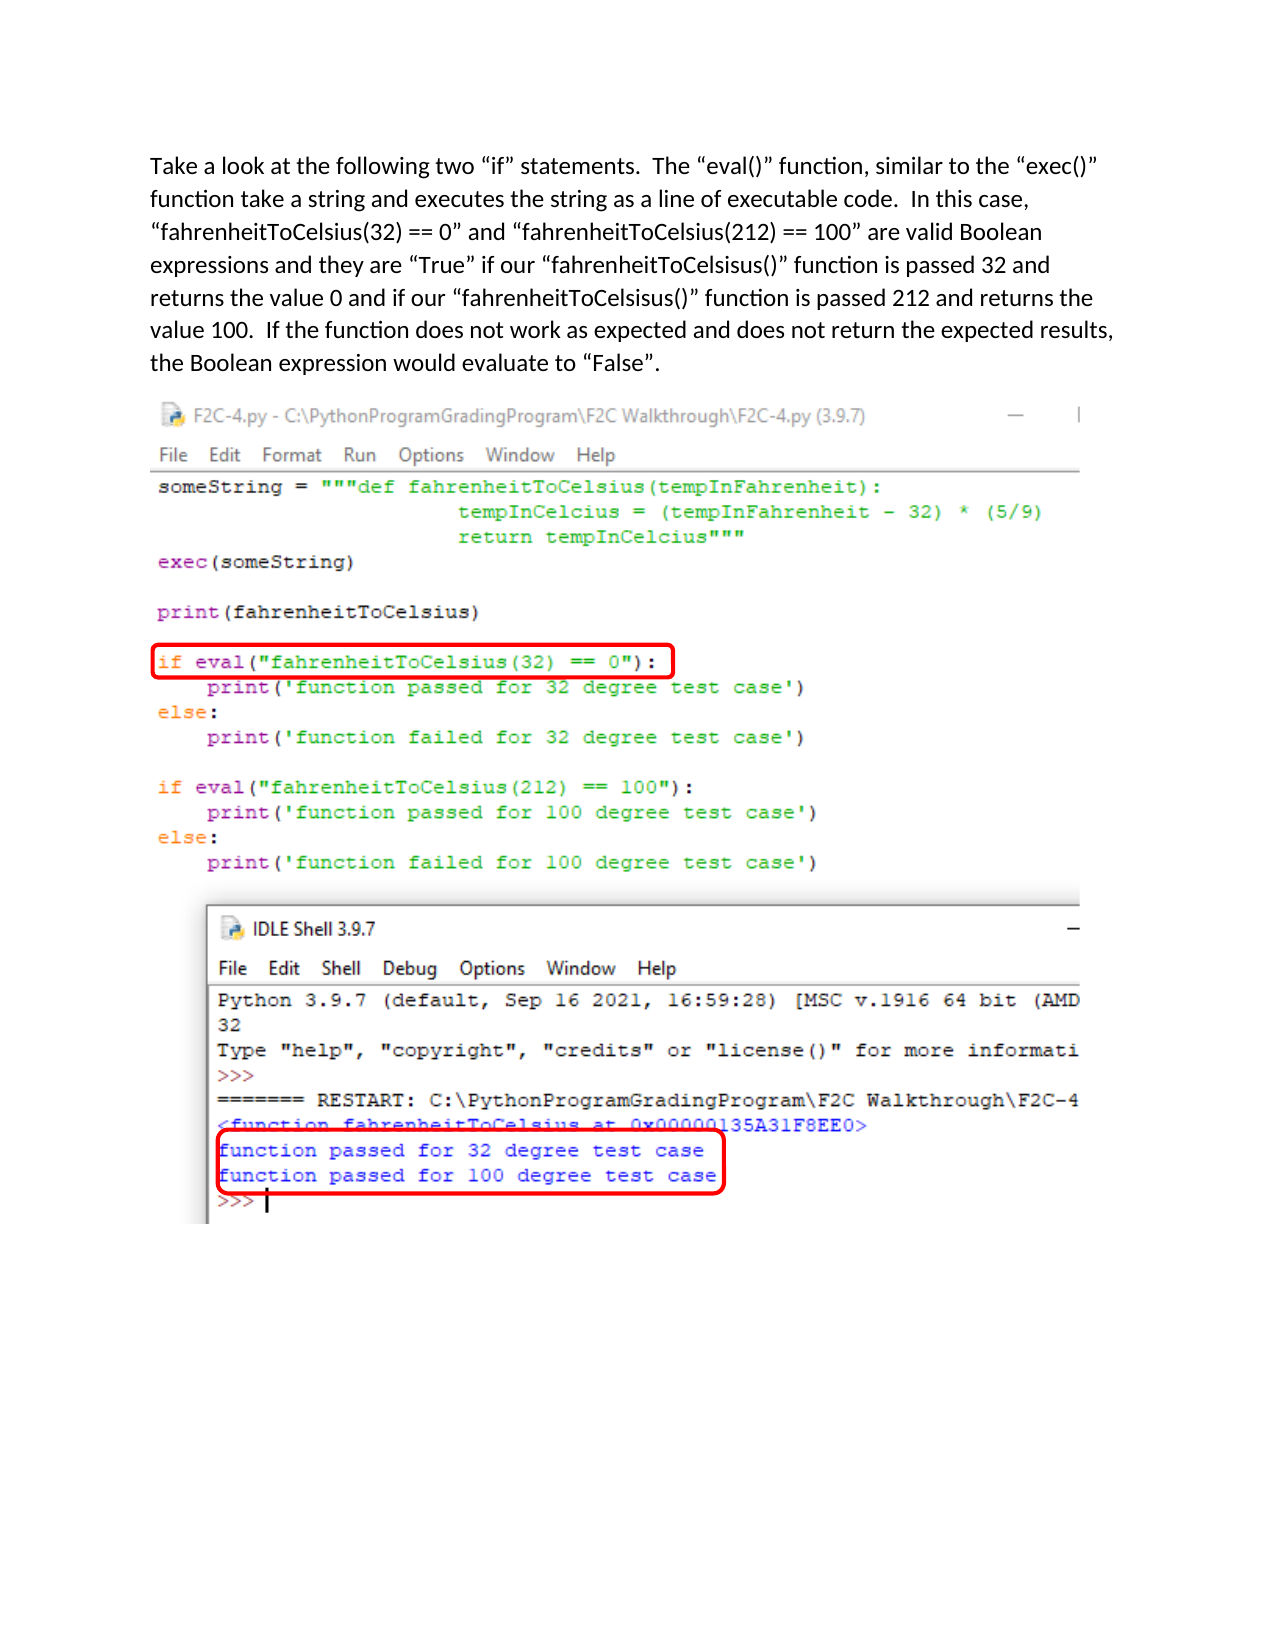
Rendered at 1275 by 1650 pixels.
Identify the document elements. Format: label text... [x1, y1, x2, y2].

picture [155, 647, 671, 675]
picture [150, 397, 1080, 1224]
text Take a look at the following two “if” statements. The “eval()” function, similar to the “exec()” function take a string and executes the string as a line of executable code. In this case, “fahrenheitToCelsius(32) == 0” and “fahrenheitToCelsius(212) == 100” are valid Boolean expressions and they are “True” if our “fahrenheitToCelsisus()” function is passed 32 and returns the value 0 and if our “fahrenheitToCelsisus()” function is passed 212 and returns the value 100. If the function does not work as expected and does not return the expected results, the Boolean expression would evaluate to “False”. [150, 150, 1125, 378]
